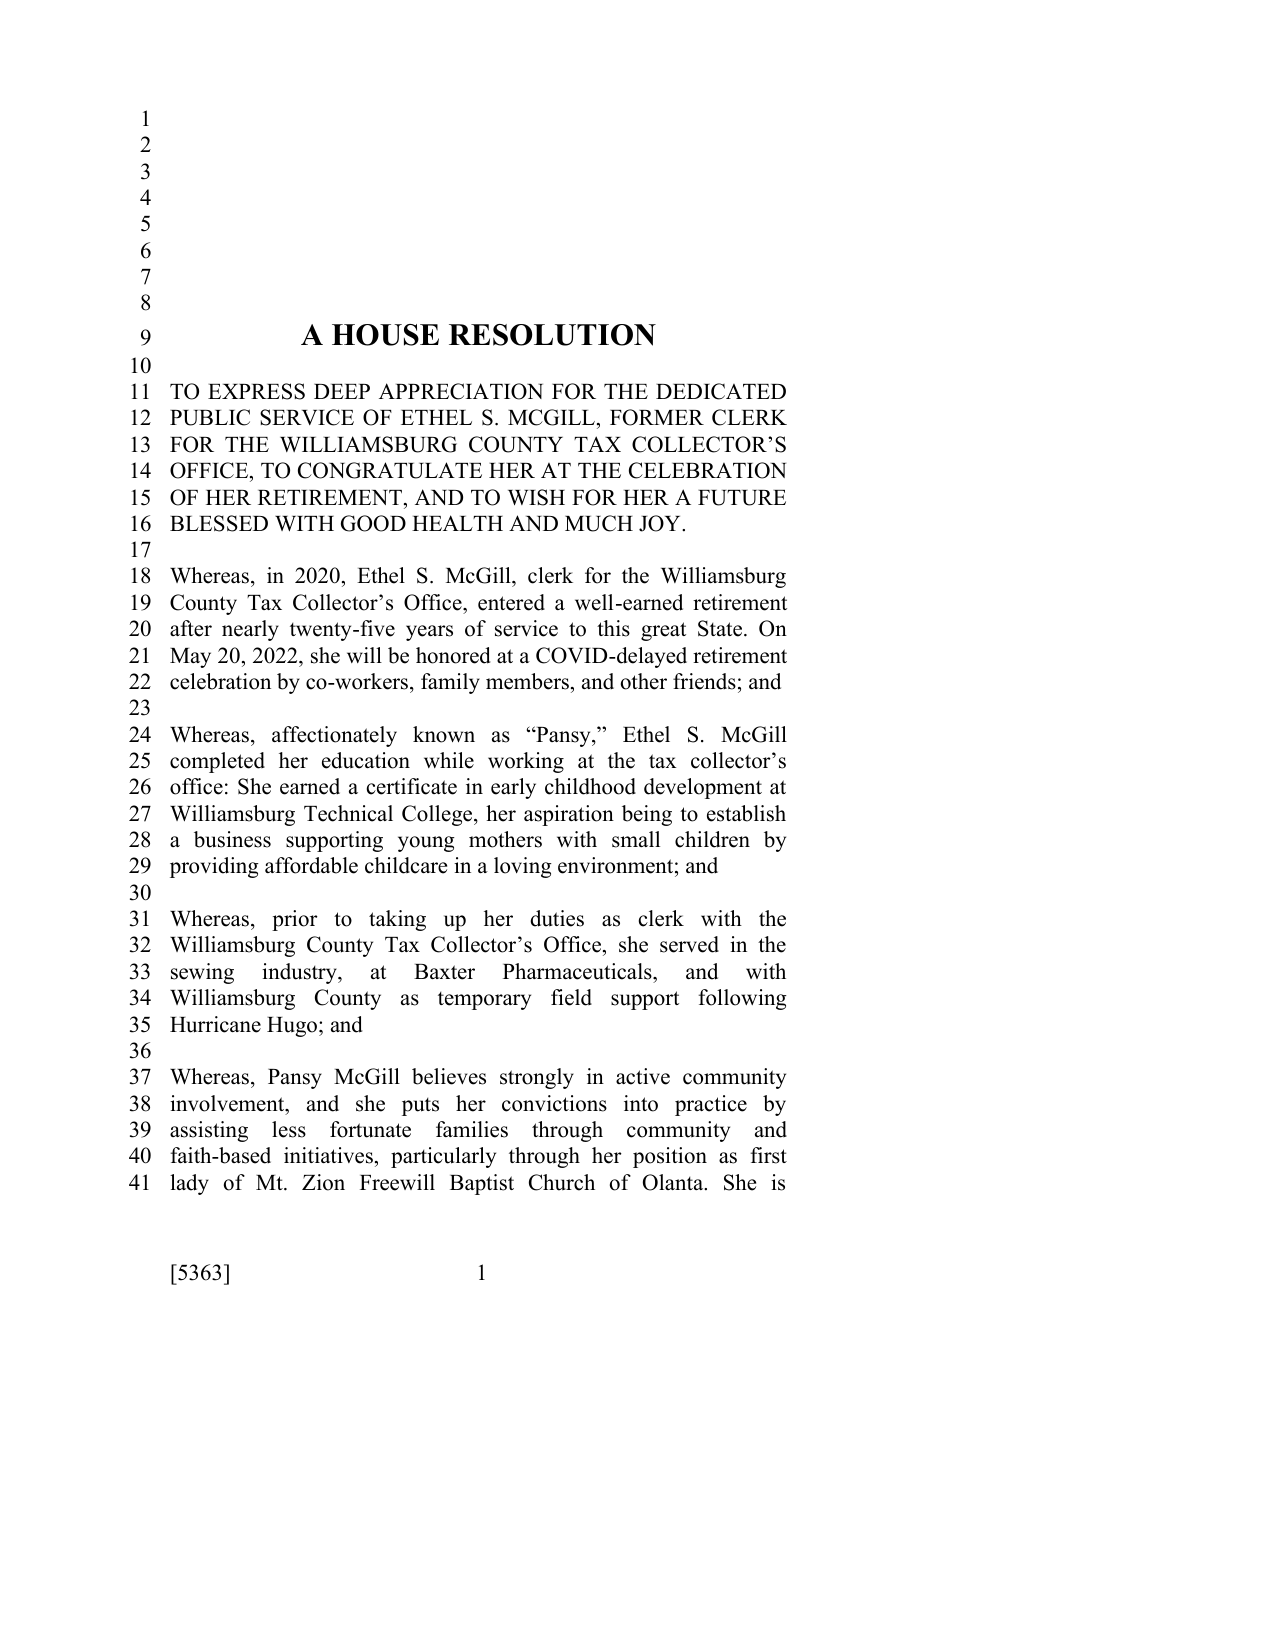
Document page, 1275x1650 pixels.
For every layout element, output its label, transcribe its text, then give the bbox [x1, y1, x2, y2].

text Whereas, prior to taking up her duties as clerk with the Williamsburg County Tax Collector’s Office, she served in the sewing industry, at Baxter Pharmaceuticals, and with Williamsburg County as temporary field support following Hurricane Hugo; and [169, 905, 787, 1037]
text Whereas, in 2020, Ethel S. McGill, clerk for the Williamsburg County Tax Collector’s Office, entered a well-earned retirement after nearly twenty-five years of service to this great State. On May 20, 2022, she will be honored at a COVID-delayed retirement celebration by co-workers, family members, and other friends; and [169, 563, 787, 694]
text Whereas, affectionately known as “Pansy,” Ethel S. McGill completed her education while working at the tax collector’s office: She earned a certificate in early childhood development at Williamsburg Technical College, her aspiration being to establish a business supporting young mothers with small children by providing affordable childcare in a loving environment; and [169, 721, 787, 879]
text TO EXPRESS DEEP APPRECIATION FOR THE DEDICATED PUBLIC SERVICE OF ETHEL S. MCGILL, FORMER CLERK FOR THE WILLIAMSBURG COUNTY TAX COLLECTOR’S OFFICE, TO CONGRATULATE HER AT THE CELEBRATION OF HER RETIREMENT, AND TO WISH FOR HER A FUTURE BLESSED WITH GOOD HEALTH AND MUCH JOY. [169, 378, 787, 536]
text A HOUSE RESOLUTION [169, 316, 787, 352]
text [169, 1063, 787, 1195]
